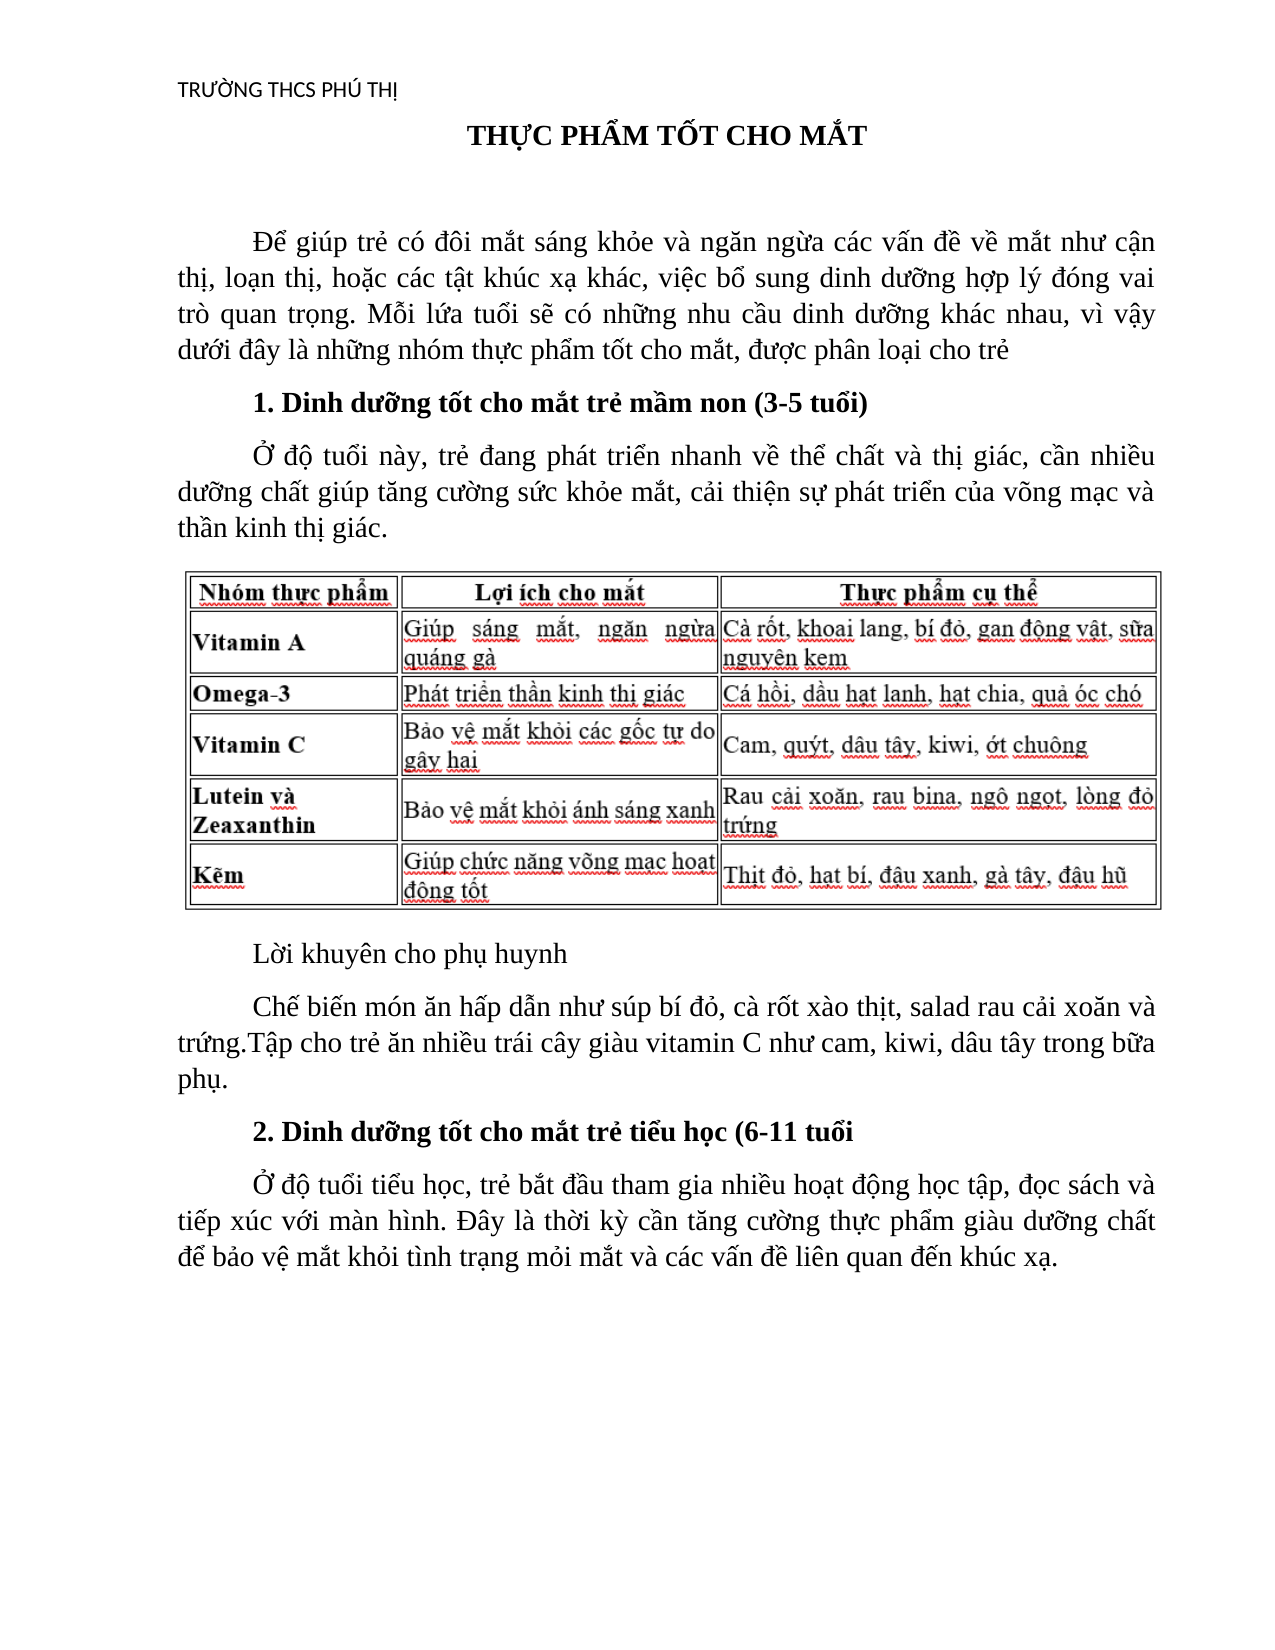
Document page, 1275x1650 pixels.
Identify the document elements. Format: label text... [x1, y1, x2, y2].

text Ở độ tuổi tiểu học, trẻ bắt đầu tham gia nhiều hoạt động học tập, đọc sách và tiếp xúc với màn hình. Đây là thời kỳ cần tăng cường thực phẩm giàu dưỡng chất để bảo vệ mắt khỏi tình trạng mỏi mắt và các vấn đề liên quan đến khúc xạ. [177, 1167, 1157, 1273]
text Ở độ tuổi này, trẻ đang phát triển nhanh về thể chất và thị giác, cần nhiều dưỡng chất giúp tăng cường sức khỏe mắt, cải thiện sự phát triển của võng mạc và thần kinh thị giác. [177, 438, 1157, 544]
text 1. Dinh dưỡng tốt cho mắt trẻ mầm non (3-5 tuổi) [177, 385, 1157, 418]
text THỰC PHẨM TỐT CHO MẮT [177, 118, 1157, 152]
text Để giúp trẻ có đôi mắt sáng khỏe và ngăn ngừa các vấn đề về mắt như cận thị, loạn thị, hoặc các tật khúc xạ khác, việc bổ sung dinh dưỡng hợp lý đóng vai trò quan trọng. Mỗi lứa tuổi sẽ có những nhu cầu dinh dưỡng khác nhau, vì vậy dưới đây là những nhóm thực phẩm tốt cho mắt, được phân loại cho trẻ [177, 224, 1157, 366]
picture [177, 562, 1171, 918]
text 2. Dinh dưỡng tốt cho mắt trẻ tiểu học (6-11 tuổi [177, 1114, 1157, 1148]
text Chế biến món ăn hấp dẫn như súp bí đỏ, cà rốt xào thịt, salad rau cải xoăn và trứng.Tập cho trẻ ăn nhiều trái cây giàu vitamin C như cam, kiwi, dâu tây trong bữa phụ. [177, 989, 1157, 1095]
text Lời khuyên cho phụ huynh [177, 936, 1157, 970]
